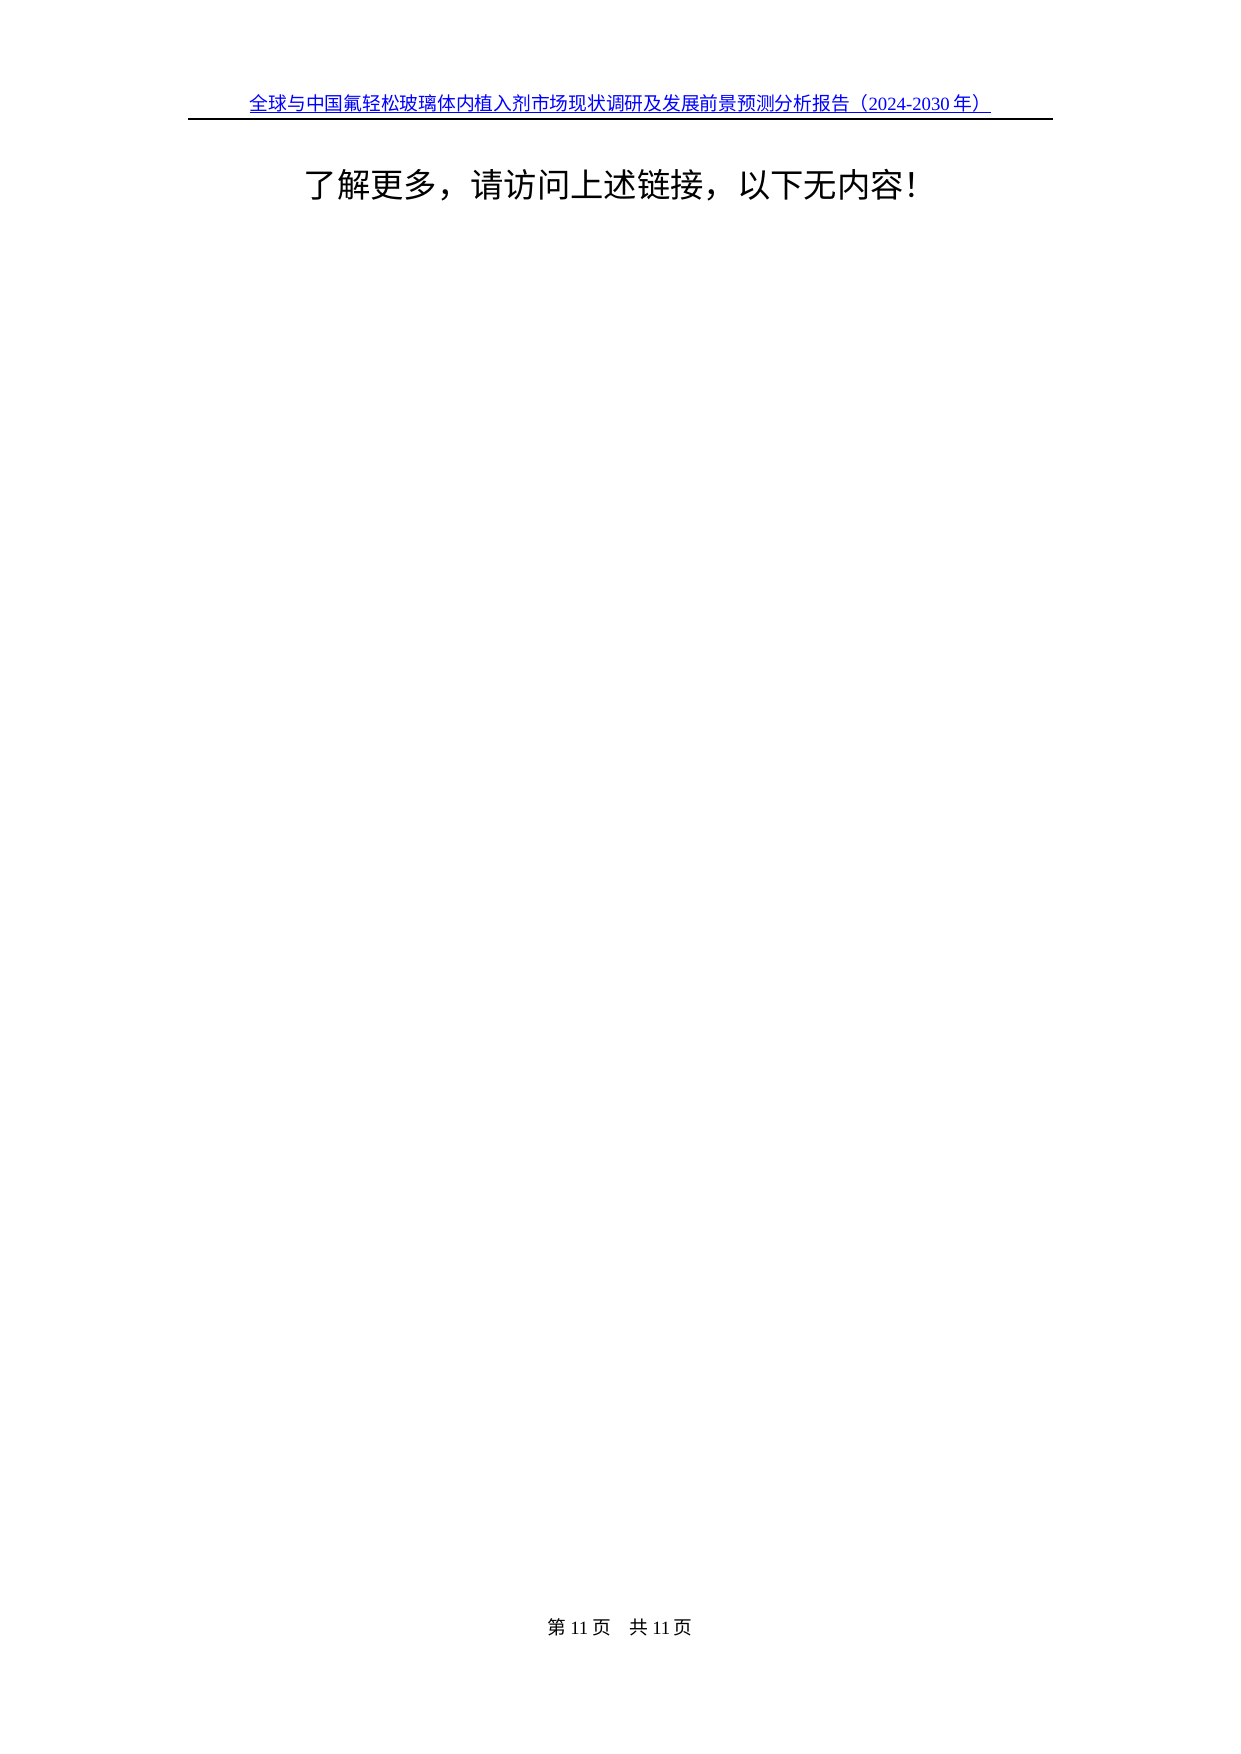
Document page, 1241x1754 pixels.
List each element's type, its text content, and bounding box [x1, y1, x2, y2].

title 了解更多，请访问上述链接，以下无内容！ [187, 150, 1053, 215]
